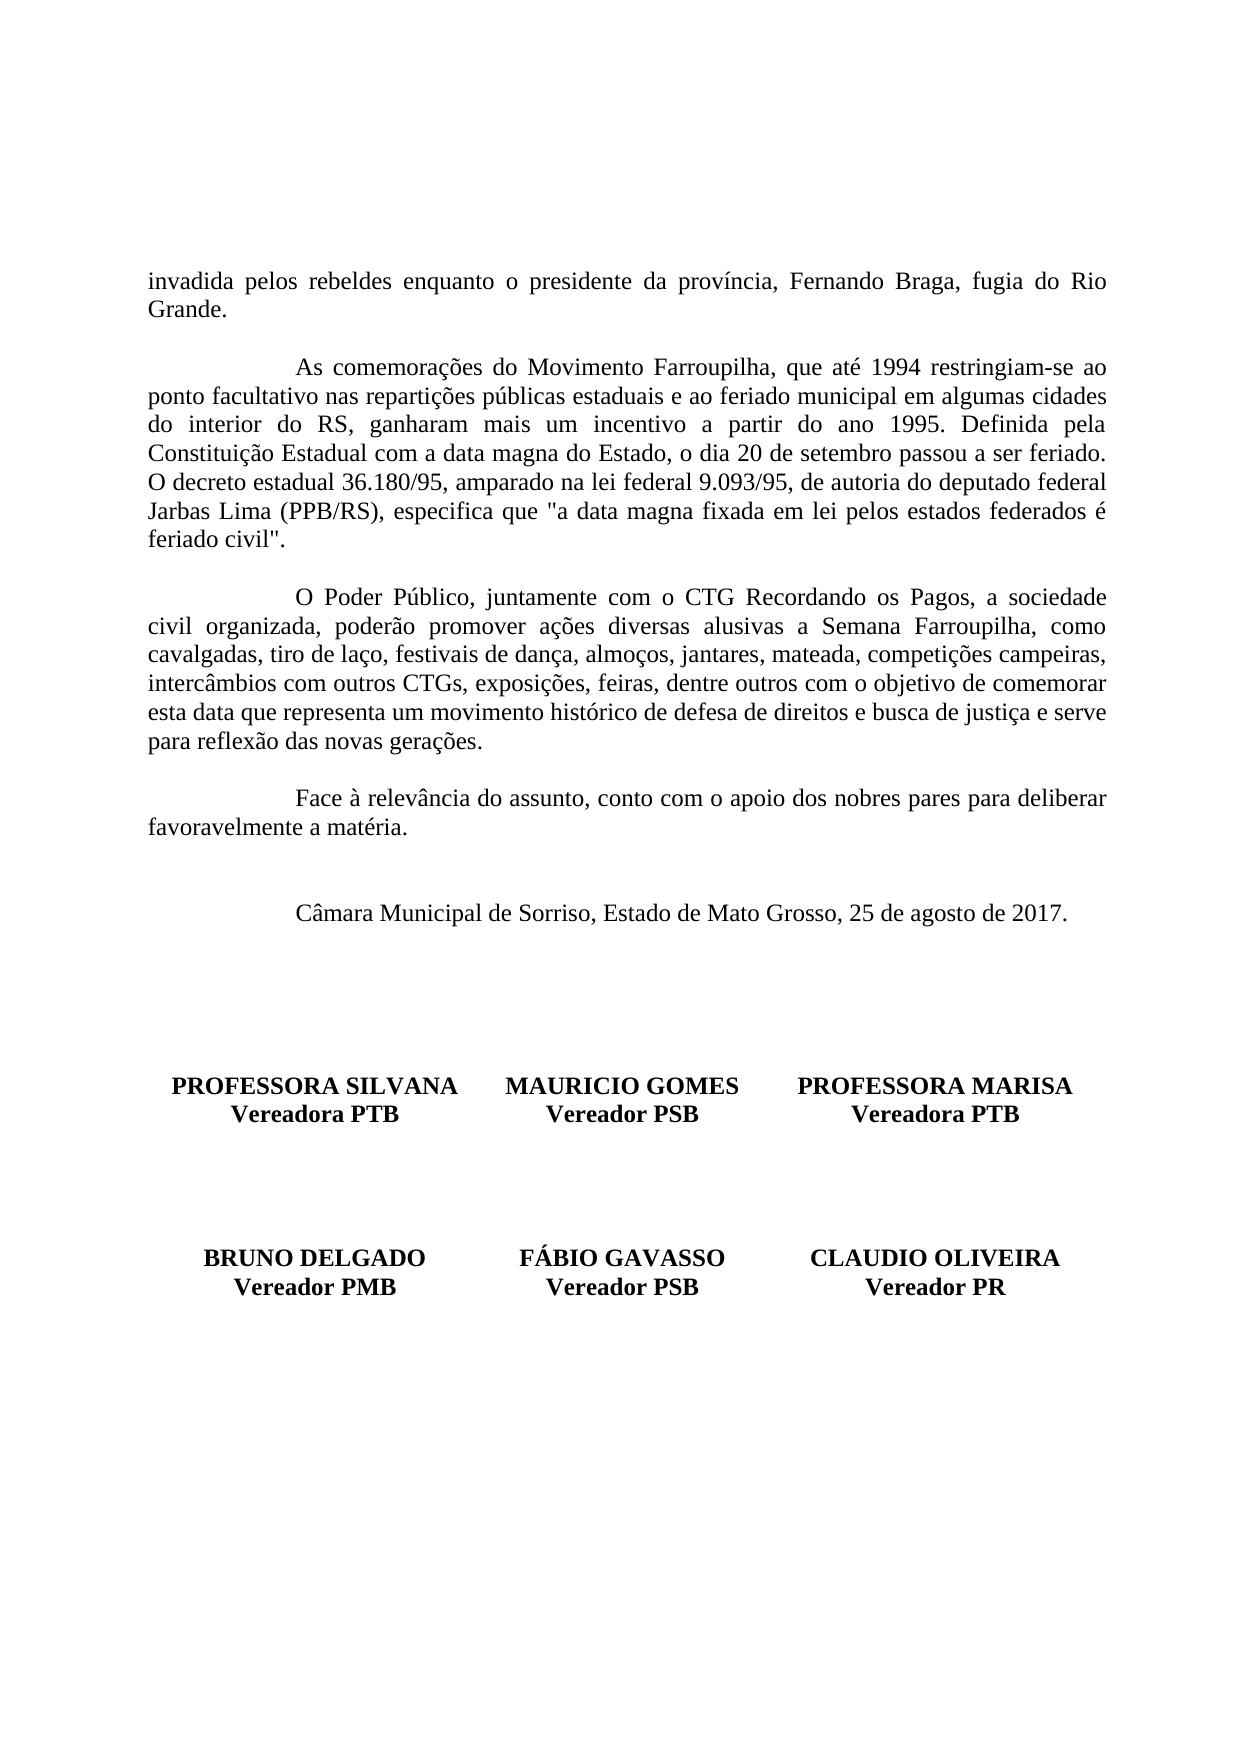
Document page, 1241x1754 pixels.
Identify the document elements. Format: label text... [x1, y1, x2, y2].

table_header PROFESSORA MARISA Vereadora PTB CLAUDIO OLIVEIRA Vereador PR [763, 1071, 1107, 1329]
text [148, 266, 1107, 323]
text As comemorações do Movimento Farroupilha, que até 1994 restringiam-se ao ponto facultativo nas repartições públicas estaduais e ao feriado municipal em algumas cidades do interior do RS, ganharam mais um incentivo a partir do ano 1995. Definida pela Constituição Estadual com a data magna do Estado, o dia 20 de setembro passou a ser feriado. O decreto estadual 36.180/95, amparado na lei federal 9.093/95, de autoria do deputado federal Jarbas Lima (PPB/RS), especifica que "a data magna fixada em lei pelos estados federados é feriado civil". [148, 352, 1107, 553]
text Câmara Municipal de Sorriso, Estado de Mato Grosso, 25 de agosto de 2017. [148, 898, 1107, 927]
text O Poder Público, juntamente com o CTG Recordando os Pagos, a sociedade civil organizada, poderão promover ações diversas alusivas a Semana Farroupilha, como cavalgadas, tiro de laço, festivais de dança, almoços, jantares, mateada, competições campeiras, intercâmbios com outros CTGs, exposições, feiras, dentre outros com o objetivo de comemorar esta data que representa um movimento histórico de defesa de direitos e busca de justiça e serve para reflexão das novas gerações. [148, 582, 1107, 754]
table_header MAURICIO GOMES Vereador PSB FÁBIO GAVASSO Vereador PSB [482, 1071, 763, 1329]
text Face à relevância do assunto, conto com o apoio dos nobres pares para deliberar favoravelmente a matéria. [148, 783, 1107, 841]
table_header PROFESSORA SILVANA Vereadora PTB BRUNO DELGADO Vereador PMB [148, 1071, 482, 1329]
